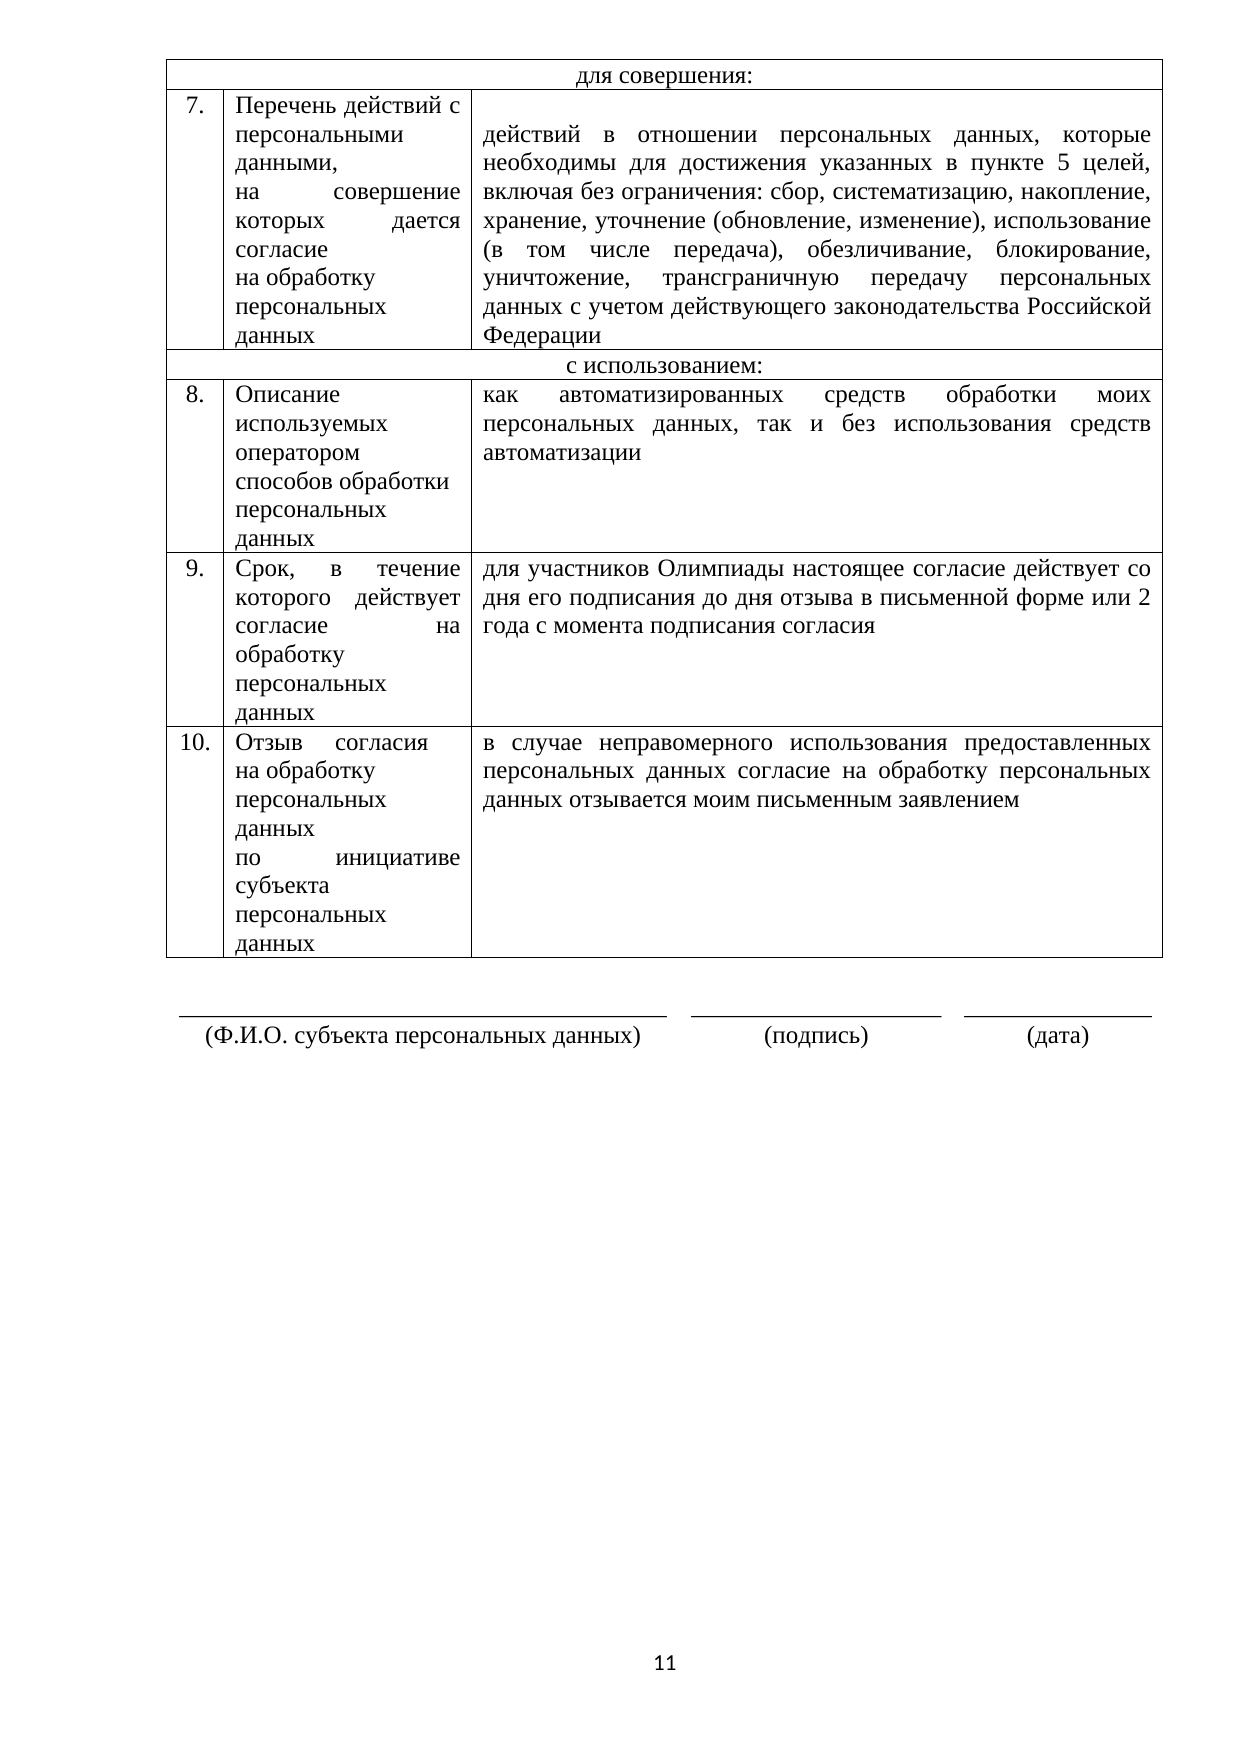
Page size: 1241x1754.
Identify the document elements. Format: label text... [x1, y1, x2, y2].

table_cell с использованием: [167, 350, 1162, 378]
table_cell 7. [167, 90, 223, 349]
table_cell Описание используемых оператором способов обработки персональных данных [224, 380, 471, 552]
table_cell Перечень действий с персональными данными, на совершение которых дается согласие на обработку персональных данных [224, 90, 471, 349]
table_cell Отзыв согласия на обработку персональных данных по инициативе субъекта персональных данных [224, 727, 471, 957]
table_cell для участников Олимпиады настоящее согласие действует со дня его подписания до дня отзыва в письменной форме или 2 года с момента подписания согласия [472, 553, 1162, 726]
table_cell в случае неправомерного использования предоставленных персональных данных согласие на обработку персональных данных отзывается моим письменным заявлением [472, 727, 1162, 957]
table_header _______________ (дата) [953, 991, 1163, 1049]
table_cell 8. [167, 380, 223, 552]
table_cell действий в отношении персональных данных, которые необходимы для достижения указанных в пункте 5 целей, включая без ограничения: сбор, систематизацию, накопление, хранение, уточнение (обновление, изменение), использование (в том числе передача), обезличивание, блокирование, уничтожение, трансграничную передачу персональных данных с учетом действующего законодательства Российской Федерации [472, 90, 1162, 349]
table_header _______________________________________ (Ф.И.О. субъекта персональных данных) [166, 991, 680, 1049]
table_cell для совершения: [167, 60, 1162, 89]
table_header ____________________ (подпись) [680, 991, 953, 1049]
table_cell 10. [167, 727, 223, 957]
table_cell Срок, в течение которого действует согласие на обработку персональных данных [224, 553, 471, 726]
table_cell как автоматизированных средств обработки моих персональных данных, так и без использования средств автоматизации [472, 380, 1162, 552]
table_cell 9. [167, 553, 223, 726]
